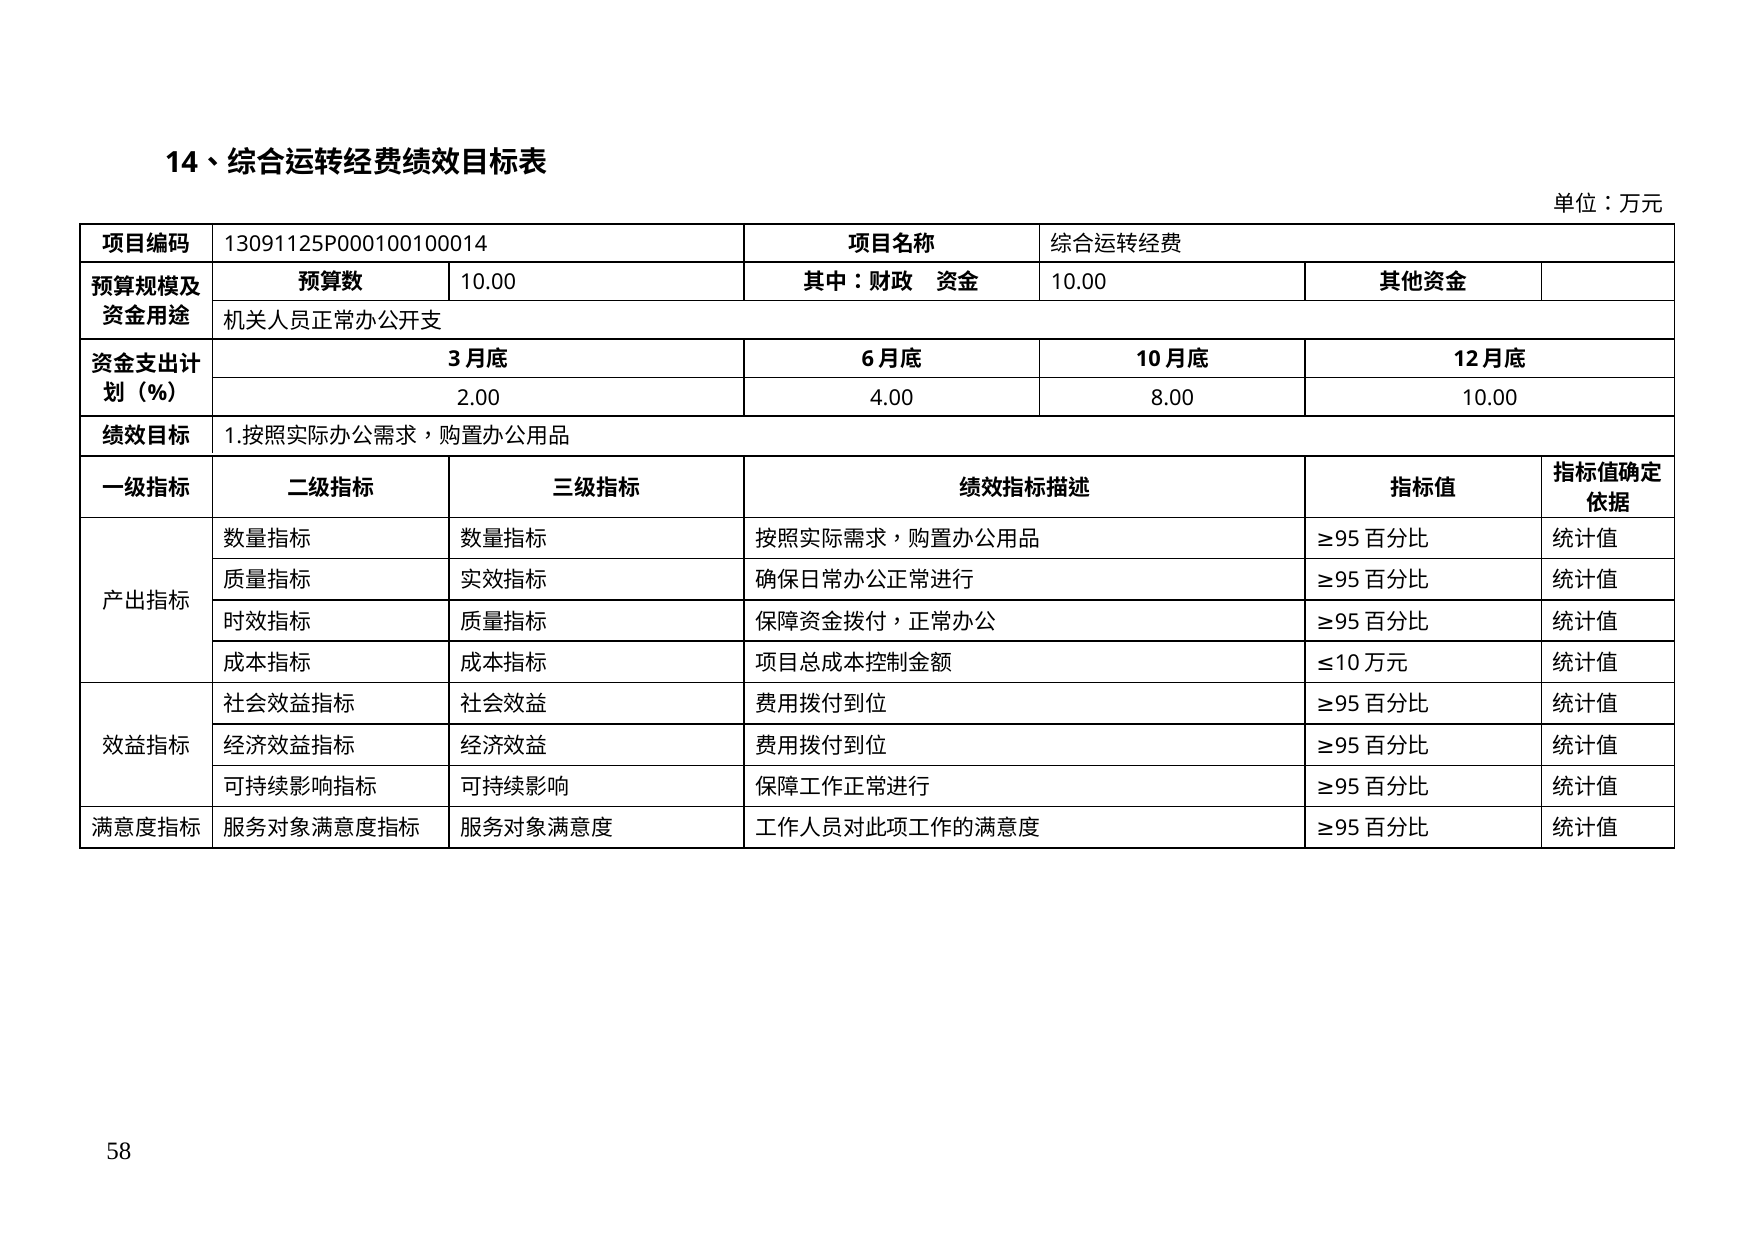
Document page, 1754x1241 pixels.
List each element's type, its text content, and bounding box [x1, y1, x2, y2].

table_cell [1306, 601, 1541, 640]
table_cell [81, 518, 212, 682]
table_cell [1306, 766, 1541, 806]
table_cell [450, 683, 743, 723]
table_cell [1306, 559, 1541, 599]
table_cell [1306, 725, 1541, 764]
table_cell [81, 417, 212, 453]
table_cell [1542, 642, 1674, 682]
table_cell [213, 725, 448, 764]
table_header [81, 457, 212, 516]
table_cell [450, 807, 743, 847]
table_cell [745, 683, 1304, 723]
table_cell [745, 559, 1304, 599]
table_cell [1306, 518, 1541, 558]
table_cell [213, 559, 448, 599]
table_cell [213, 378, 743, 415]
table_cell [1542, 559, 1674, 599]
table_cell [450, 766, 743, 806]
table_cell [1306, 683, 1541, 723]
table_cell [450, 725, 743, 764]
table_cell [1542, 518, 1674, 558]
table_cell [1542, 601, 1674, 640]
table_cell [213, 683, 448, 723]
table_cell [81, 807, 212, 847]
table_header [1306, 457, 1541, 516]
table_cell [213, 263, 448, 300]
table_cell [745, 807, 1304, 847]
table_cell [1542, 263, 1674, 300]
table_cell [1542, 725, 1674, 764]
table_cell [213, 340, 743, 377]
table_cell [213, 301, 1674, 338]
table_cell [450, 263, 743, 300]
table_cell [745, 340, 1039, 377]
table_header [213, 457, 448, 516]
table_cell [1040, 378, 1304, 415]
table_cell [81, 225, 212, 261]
text 14、综合运转经费绩效目标表 [106, 142, 1648, 181]
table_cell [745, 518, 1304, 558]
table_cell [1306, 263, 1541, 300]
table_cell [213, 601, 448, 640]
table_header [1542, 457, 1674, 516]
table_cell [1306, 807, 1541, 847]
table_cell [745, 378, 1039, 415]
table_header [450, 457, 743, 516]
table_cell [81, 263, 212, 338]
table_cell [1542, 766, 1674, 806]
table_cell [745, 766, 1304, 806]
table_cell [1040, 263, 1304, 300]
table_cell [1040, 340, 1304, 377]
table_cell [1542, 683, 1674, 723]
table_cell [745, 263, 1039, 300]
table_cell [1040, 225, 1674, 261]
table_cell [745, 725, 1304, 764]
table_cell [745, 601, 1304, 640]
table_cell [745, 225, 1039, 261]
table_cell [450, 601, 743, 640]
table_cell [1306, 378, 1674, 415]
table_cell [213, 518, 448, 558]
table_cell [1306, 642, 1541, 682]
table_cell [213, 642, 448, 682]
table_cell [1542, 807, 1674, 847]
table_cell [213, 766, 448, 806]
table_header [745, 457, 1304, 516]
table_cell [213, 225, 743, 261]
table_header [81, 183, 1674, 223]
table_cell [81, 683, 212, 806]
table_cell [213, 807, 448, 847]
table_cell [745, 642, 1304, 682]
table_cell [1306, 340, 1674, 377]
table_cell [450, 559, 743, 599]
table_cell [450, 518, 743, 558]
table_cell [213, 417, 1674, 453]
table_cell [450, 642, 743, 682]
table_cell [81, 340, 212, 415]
